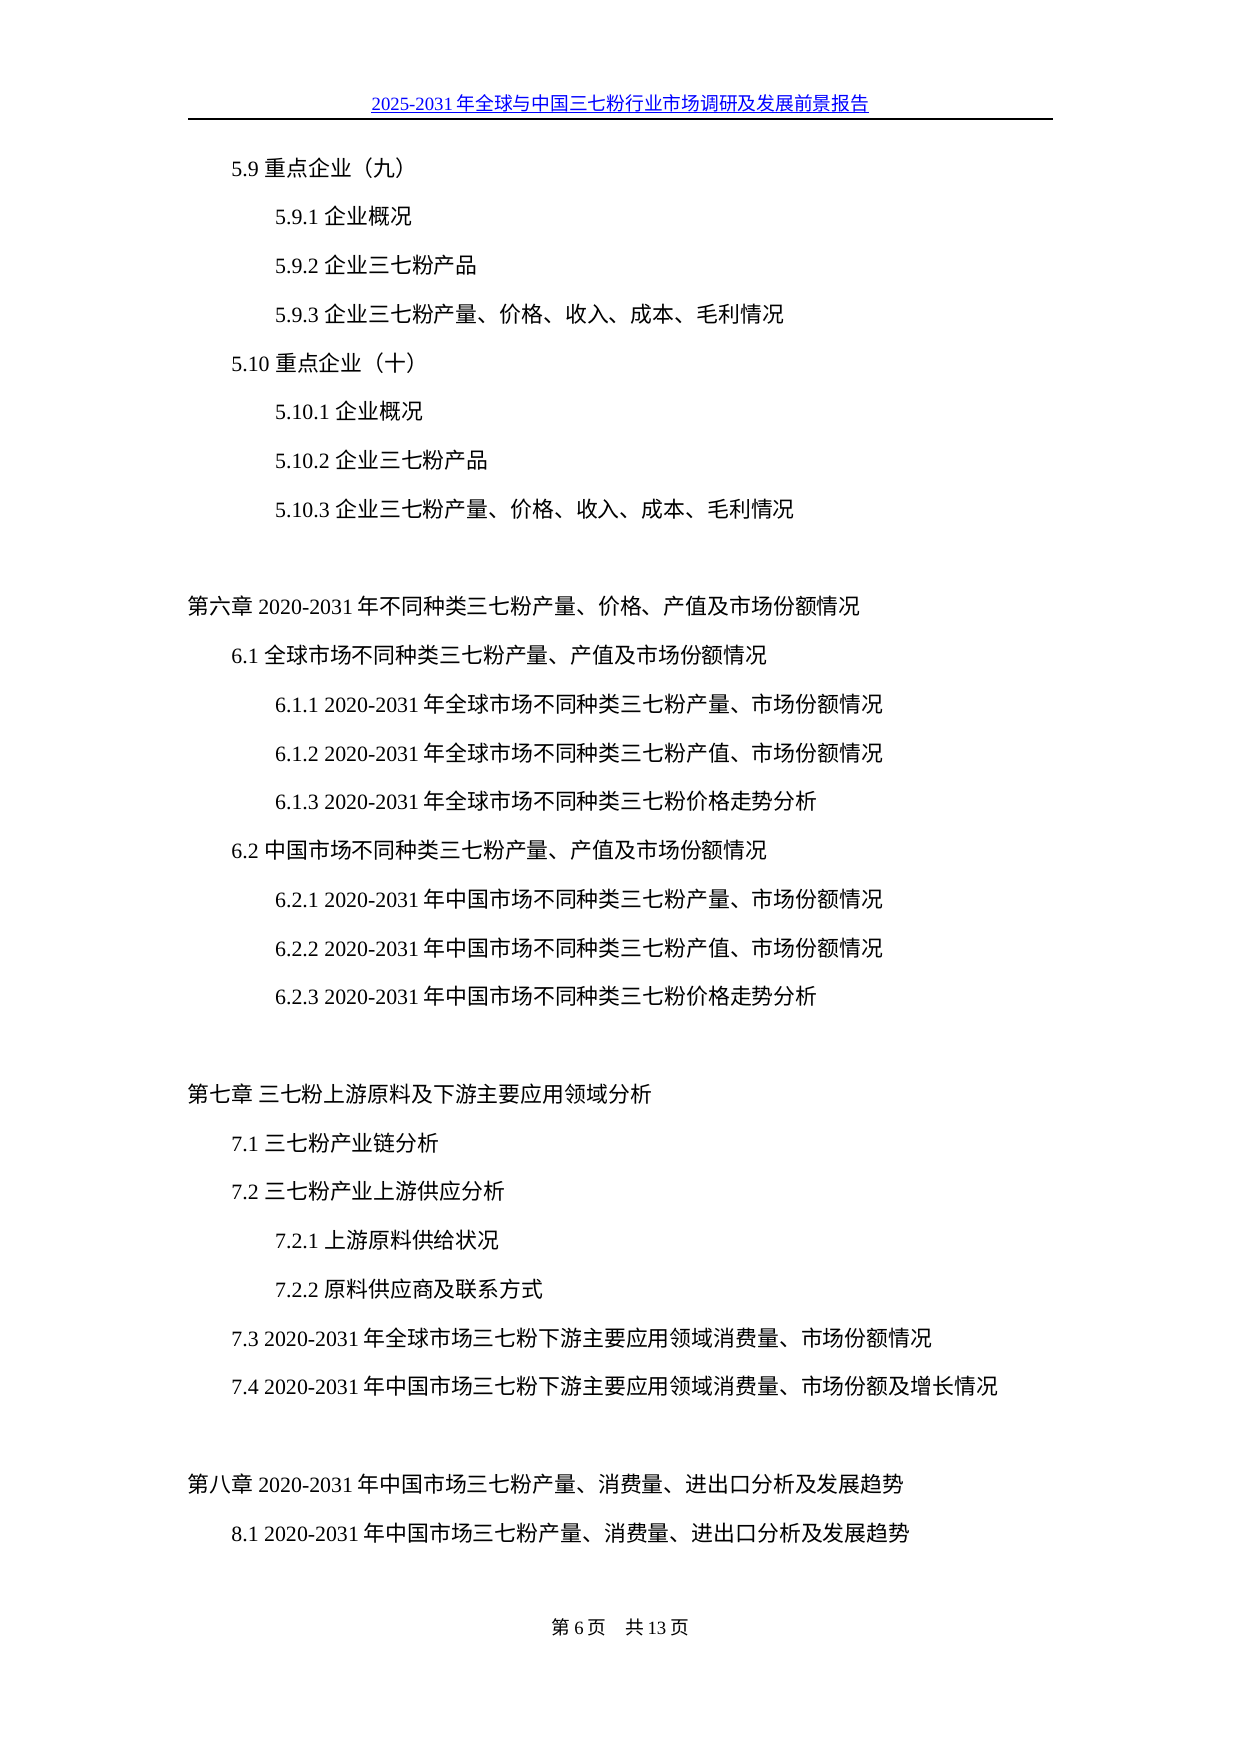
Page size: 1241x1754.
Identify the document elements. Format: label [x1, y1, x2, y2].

text [187, 150, 1053, 1548]
